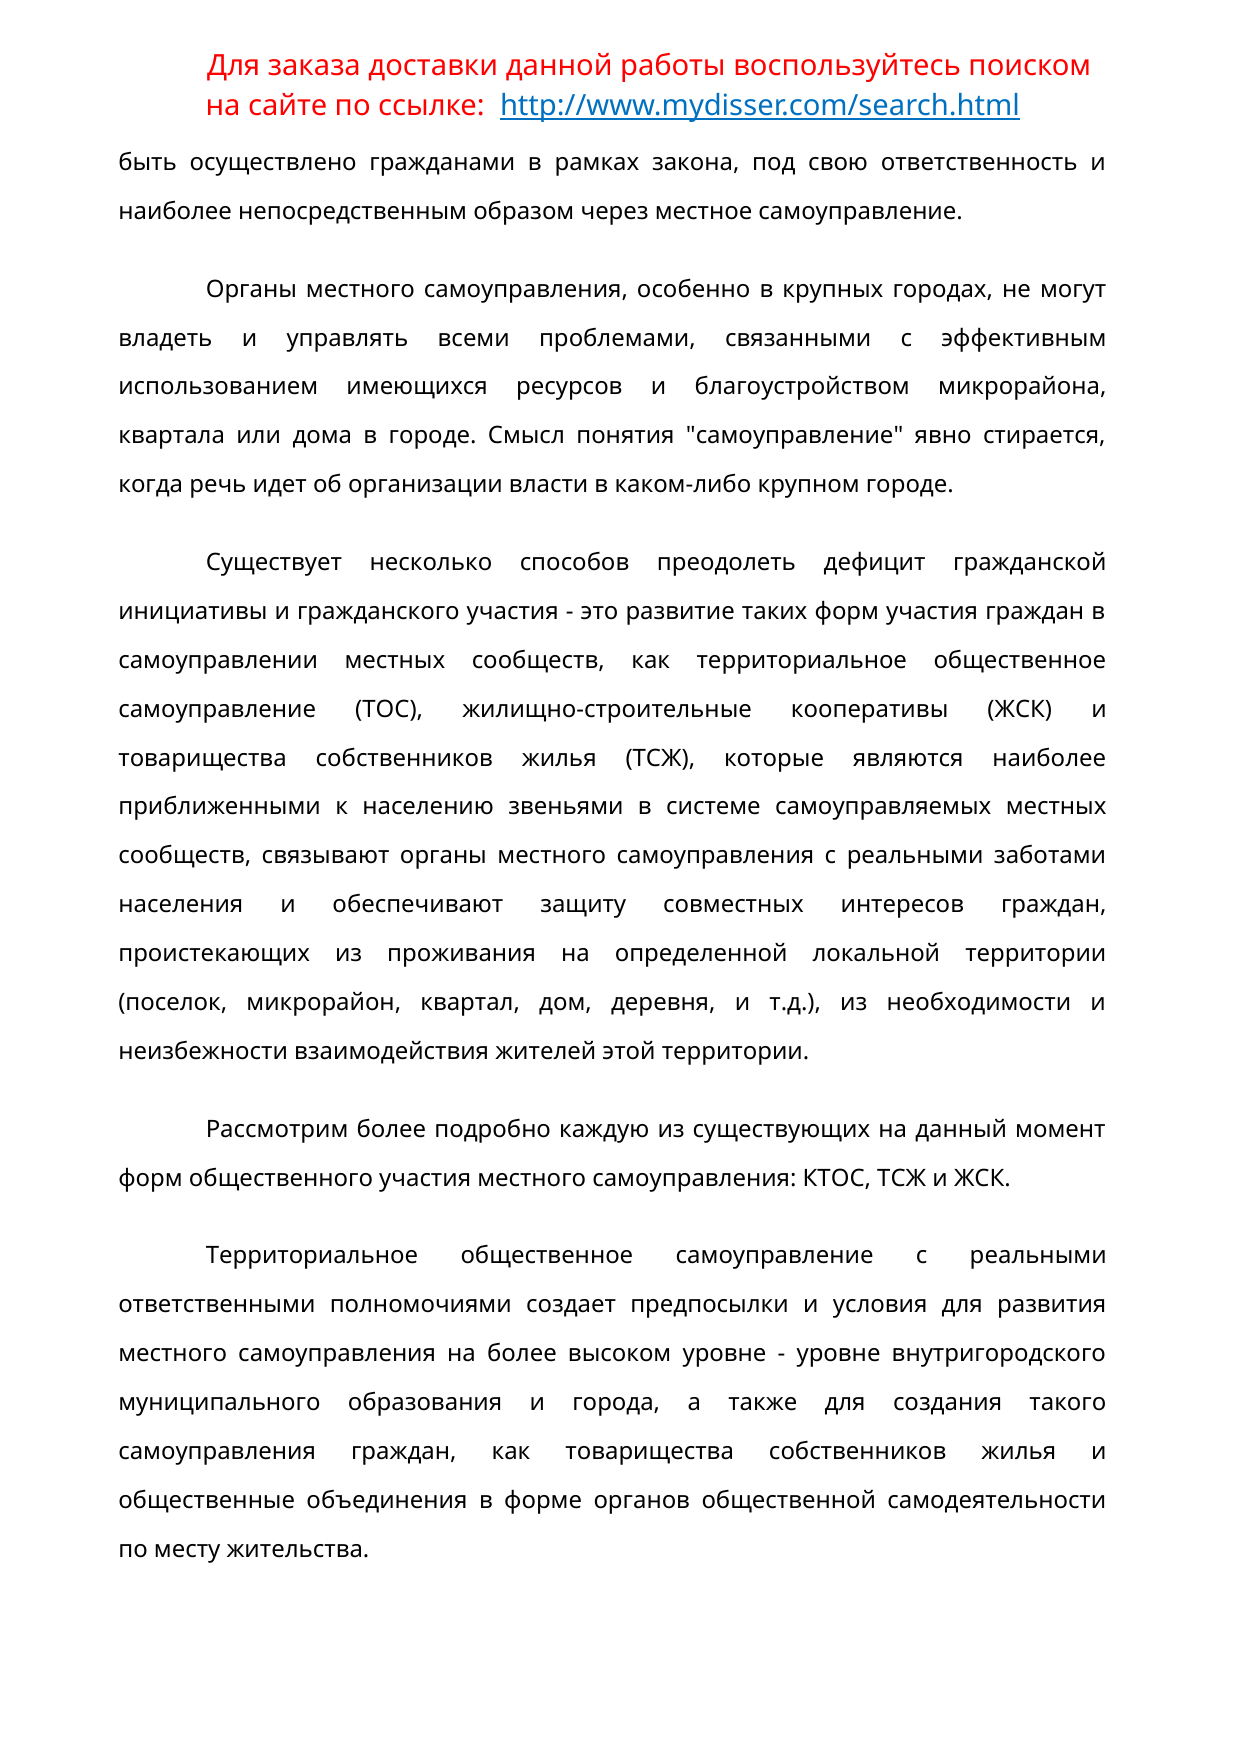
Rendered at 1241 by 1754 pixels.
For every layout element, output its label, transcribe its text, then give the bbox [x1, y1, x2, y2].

text Рассмотрим более подробно каждую из существующих на данный момент форм общественного участия местного самоуправления: КТОС, ТСЖ и ЖСК. [118, 1111, 1107, 1193]
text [118, 144, 1107, 226]
text Территориальное общественное самоуправление с реальными ответственными полномочиями создает предпосылки и условия для развития местного самоуправления на более высоком уровне - уровне внутригородского муниципального образования и города, а также для создания такого самоуправления граждан, как товарищества собственников жилья и общественные объединения в форме органов общественной самодеятельности по месту жительства. [118, 1238, 1107, 1564]
text Органы местного самоуправления, особенно в крупных городах, не могут владеть и управлять всеми проблемами, связанными с эффективным использованием имеющихся ресурсов и благоустройством микрорайона, квартала или дома в городе. Смысл понятия "самоуправление" явно стирается, когда речь идет об организации власти в каком-либо крупном городе. [118, 271, 1107, 499]
text Существует несколько способов преодолеть дефицит гражданской инициативы и гражданского участия - это развитие таких форм участия граждан в самоуправлении местных сообществ, как территориальное общественное самоуправление (ТОС), жилищно-строительные кооперативы (ЖСК) и товарищества собственников жилья (ТСЖ), которые являются наиболее приближенными к населению звеньями в системе самоуправляемых местных сообществ, связывают органы местного самоуправления с реальными заботами населения и обеспечивают защиту совместных интересов граждан, проистекающих из проживания на определенной локальной территории (поселок, микрорайон, квартал, дом, деревня, и т.д.), из необходимости и неизбежности взаимодействия жителей этой территории. [118, 545, 1107, 1066]
